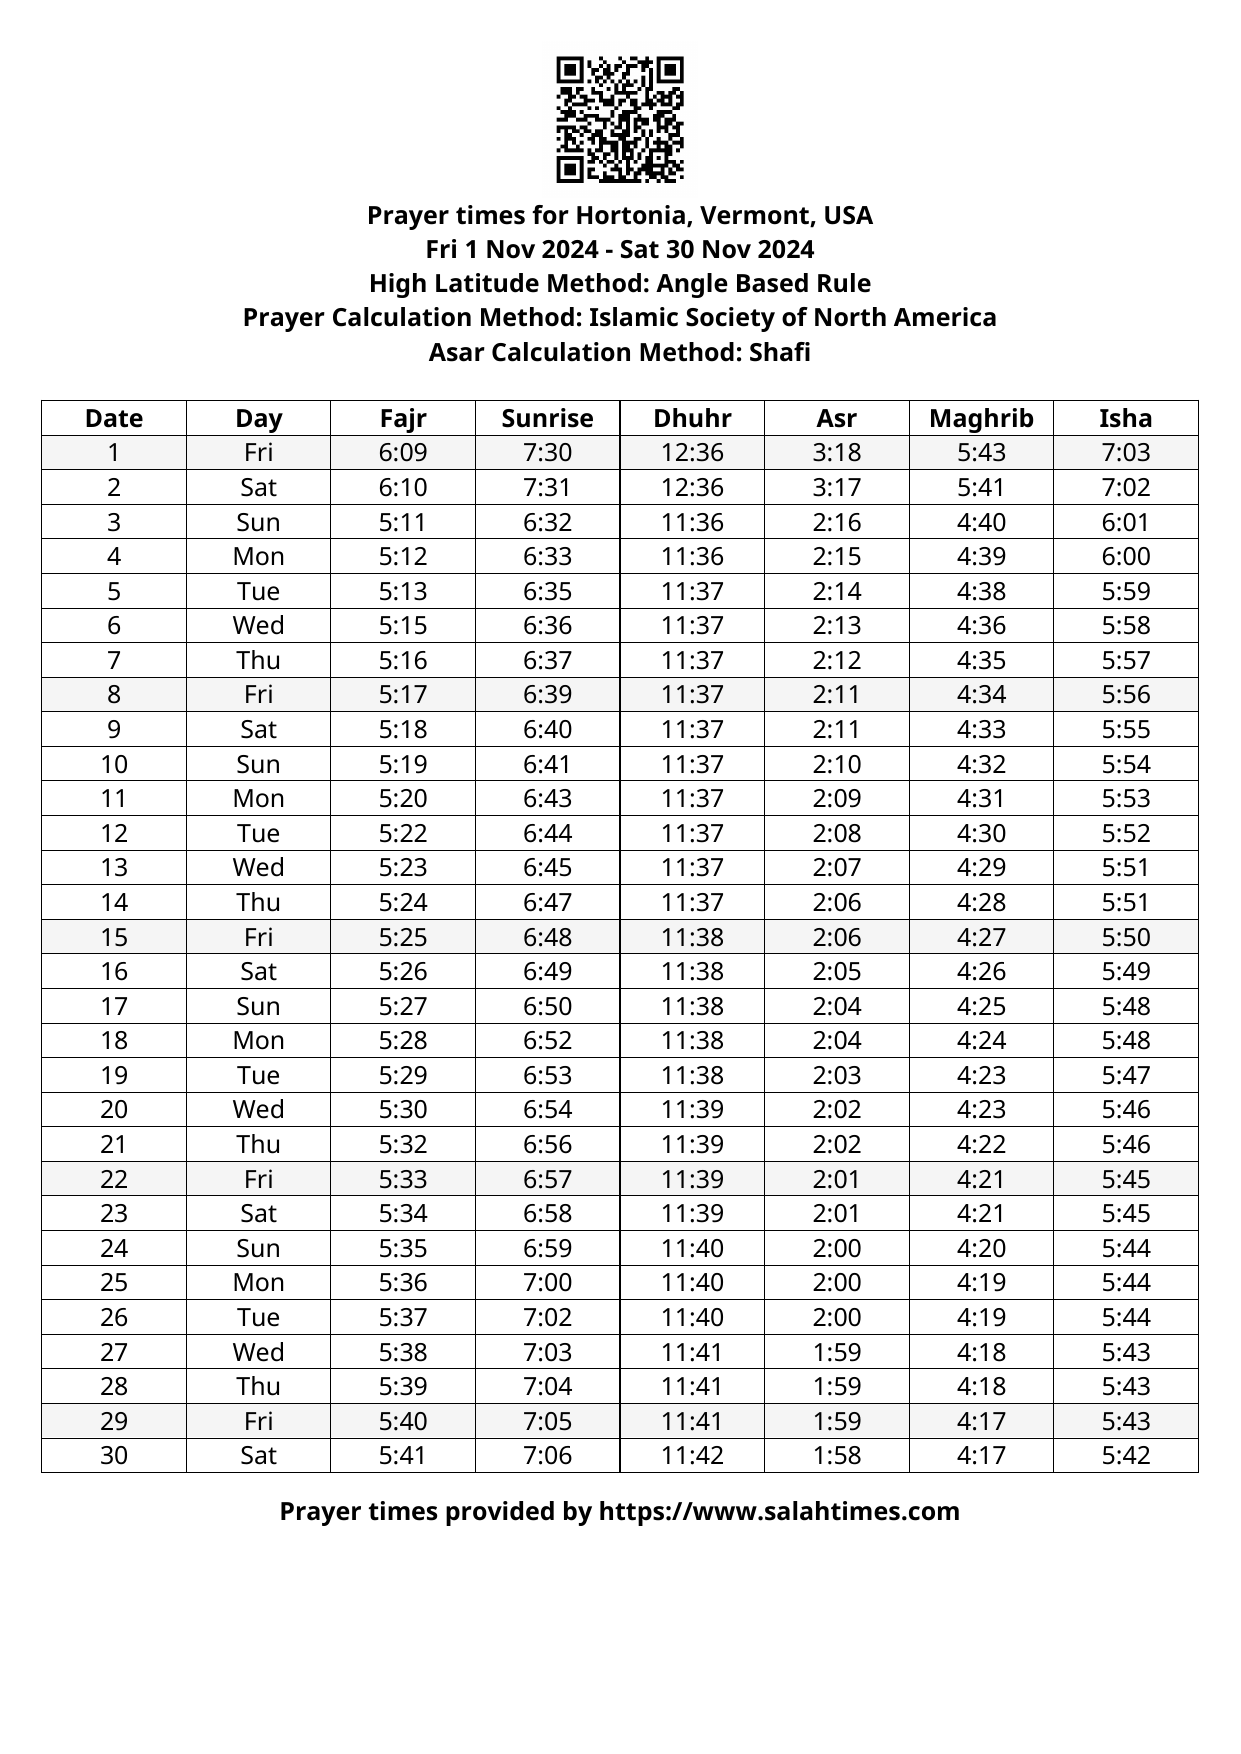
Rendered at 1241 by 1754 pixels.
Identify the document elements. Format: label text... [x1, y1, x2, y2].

table_cell 11:37 [621, 816, 764, 849]
table_cell 5:36 [331, 1266, 475, 1299]
table_cell Wed [187, 851, 330, 884]
table_cell 4:25 [910, 989, 1053, 1022]
table_cell 6:40 [476, 712, 619, 746]
table_cell 11:37 [621, 747, 764, 780]
table_cell 5:53 [1054, 781, 1198, 815]
table_cell 2:10 [765, 747, 909, 780]
table_cell 6:49 [476, 954, 619, 988]
table_cell 6:39 [476, 678, 619, 711]
table_cell 2:14 [765, 574, 909, 607]
table_cell 3:17 [765, 470, 909, 504]
table_cell 11:38 [621, 1024, 764, 1057]
table_cell Thu [187, 643, 330, 677]
text Prayer Calculation Method: Islamic Society of North America [42, 300, 1198, 334]
table_cell 2:08 [765, 816, 909, 849]
table_cell 19 [42, 1058, 186, 1092]
table_cell 5:17 [331, 678, 475, 711]
table_cell 5 [42, 574, 186, 607]
text Fri 1 Nov 2024 - Sat 30 Nov 2024 [42, 232, 1198, 266]
table_cell 11:37 [621, 574, 764, 607]
table_header Asr [765, 401, 909, 434]
table_cell 11:39 [621, 1162, 764, 1195]
table_cell Tue [187, 816, 330, 849]
table_cell 12 [42, 816, 186, 849]
table_cell 5:43 [1054, 1404, 1198, 1437]
table_cell 2:04 [765, 1024, 909, 1057]
table_cell 24 [42, 1231, 186, 1264]
table_cell 4:20 [910, 1231, 1053, 1264]
table_cell 4:35 [910, 643, 1053, 677]
table_cell 2:03 [765, 1058, 909, 1092]
table_cell 5:30 [331, 1093, 475, 1126]
table_cell 6:50 [476, 989, 619, 1022]
table_cell 5:45 [1054, 1196, 1198, 1230]
table_cell 5:26 [331, 954, 475, 988]
table_cell 11:41 [621, 1335, 764, 1368]
table_cell 11:41 [621, 1369, 764, 1403]
table_cell 4:26 [910, 954, 1053, 988]
table_cell 2:02 [765, 1093, 909, 1126]
table_cell 4:38 [910, 574, 1053, 607]
table_cell 4:24 [910, 1024, 1053, 1057]
table_cell 4:17 [910, 1439, 1053, 1472]
table_cell Sun [187, 505, 330, 538]
table_cell Sun [187, 747, 330, 780]
table_cell 5:11 [331, 505, 475, 538]
table_cell 15 [42, 920, 186, 953]
table_cell 11:36 [621, 505, 764, 538]
table_cell Tue [187, 1300, 330, 1334]
table_header Isha [1054, 401, 1198, 434]
table_cell 11:42 [621, 1439, 764, 1472]
table_cell 4:36 [910, 609, 1053, 642]
table_cell 9 [42, 712, 186, 746]
table_cell 5:47 [1054, 1058, 1198, 1092]
table_cell Tue [187, 574, 330, 607]
table_cell 11:39 [621, 1127, 764, 1161]
table_cell 4:21 [910, 1196, 1053, 1230]
table_cell 11:39 [621, 1196, 764, 1230]
table_cell 8 [42, 678, 186, 711]
table_cell 4:18 [910, 1369, 1053, 1403]
table_cell 5:46 [1054, 1093, 1198, 1126]
table_cell 5:38 [331, 1335, 475, 1368]
table_cell 7:03 [476, 1335, 619, 1368]
table_cell Mon [187, 1024, 330, 1057]
table_cell 21 [42, 1127, 186, 1161]
table_cell 2:12 [765, 643, 909, 677]
table_cell 5:52 [1054, 816, 1198, 849]
table_cell 25 [42, 1266, 186, 1299]
table_cell 1:59 [765, 1335, 909, 1368]
table_cell 5:49 [1054, 954, 1198, 988]
table_cell Sat [187, 470, 330, 504]
table_cell 4:32 [910, 747, 1053, 780]
table_cell 6:36 [476, 609, 619, 642]
table_cell 5:29 [331, 1058, 475, 1092]
table_cell 4:19 [910, 1300, 1053, 1334]
table_cell 2:11 [765, 712, 909, 746]
picture [542, 41, 699, 198]
table_cell 2:05 [765, 954, 909, 988]
table_cell 4:21 [910, 1162, 1053, 1195]
table_cell 5:57 [1054, 643, 1198, 677]
table_cell 26 [42, 1300, 186, 1334]
table_cell 3:18 [765, 436, 909, 469]
table_cell 1:59 [765, 1369, 909, 1403]
table_cell 5:50 [1054, 920, 1198, 953]
table_cell 5:41 [331, 1439, 475, 1472]
table_cell Thu [187, 1127, 330, 1161]
table_cell 4:30 [910, 816, 1053, 849]
table_cell 5:44 [1054, 1300, 1198, 1334]
table_cell 5:37 [331, 1300, 475, 1334]
table_cell 5:35 [331, 1231, 475, 1264]
table_cell 11:38 [621, 1058, 764, 1092]
table_cell 5:23 [331, 851, 475, 884]
table_cell Sun [187, 989, 330, 1022]
table_cell 2:00 [765, 1300, 909, 1334]
table_cell 4:18 [910, 1335, 1053, 1368]
text Prayer times for Hortonia, Vermont, USA [42, 198, 1198, 232]
table_cell 6:09 [331, 436, 475, 469]
table_cell 5:27 [331, 989, 475, 1022]
table_header Dhuhr [621, 401, 764, 434]
table_cell 5:22 [331, 816, 475, 849]
table_cell Fri [187, 436, 330, 469]
table_header Maghrib [910, 401, 1053, 434]
table_cell 20 [42, 1093, 186, 1126]
table_cell 27 [42, 1335, 186, 1368]
table_cell 2:09 [765, 781, 909, 815]
table_cell Fri [187, 920, 330, 953]
table_cell 6 [42, 609, 186, 642]
table_cell 5:48 [1054, 1024, 1198, 1057]
text High Latitude Method: Angle Based Rule [42, 266, 1198, 300]
table_cell 10 [42, 747, 186, 780]
table_cell 5:34 [331, 1196, 475, 1230]
table_cell 5:19 [331, 747, 475, 780]
table_cell 5:43 [1054, 1369, 1198, 1403]
table_cell 11:41 [621, 1404, 764, 1437]
table_cell 12:36 [621, 470, 764, 504]
table_cell 7:00 [476, 1266, 619, 1299]
table_cell 5:32 [331, 1127, 475, 1161]
table_cell 5:39 [331, 1369, 475, 1403]
table_cell 5:51 [1054, 851, 1198, 884]
table_cell 6:58 [476, 1196, 619, 1230]
table_cell 5:59 [1054, 574, 1198, 607]
table_cell 5:54 [1054, 747, 1198, 780]
table_cell 11:38 [621, 920, 764, 953]
table_cell 6:54 [476, 1093, 619, 1126]
table_cell 18 [42, 1024, 186, 1057]
table_cell 6:45 [476, 851, 619, 884]
table_cell 29 [42, 1404, 186, 1437]
table_cell 23 [42, 1196, 186, 1230]
table_cell 4:17 [910, 1404, 1053, 1437]
table_cell 7:05 [476, 1404, 619, 1437]
table_cell Sat [187, 1439, 330, 1472]
table_cell Sat [187, 954, 330, 988]
table_cell Tue [187, 1058, 330, 1092]
table_cell 6:43 [476, 781, 619, 815]
table_cell 6:57 [476, 1162, 619, 1195]
table_cell 7:31 [476, 470, 619, 504]
table_cell 6:48 [476, 920, 619, 953]
table_cell 4:31 [910, 781, 1053, 815]
table_cell 7:06 [476, 1439, 619, 1472]
table_cell 14 [42, 885, 186, 919]
table_header Date [42, 401, 186, 434]
table_cell 5:44 [1054, 1231, 1198, 1264]
table_cell Thu [187, 1369, 330, 1403]
table_cell 2:15 [765, 539, 909, 573]
table_cell 2:01 [765, 1196, 909, 1230]
table_cell 2:13 [765, 609, 909, 642]
table_cell 2:11 [765, 678, 909, 711]
table_cell 7:30 [476, 436, 619, 469]
table_cell 2:06 [765, 885, 909, 919]
table_cell 2:04 [765, 989, 909, 1022]
table_cell 7:02 [1054, 470, 1198, 504]
table_cell 4:40 [910, 505, 1053, 538]
table_cell 4:22 [910, 1127, 1053, 1161]
table_cell 5:13 [331, 574, 475, 607]
table_cell 13 [42, 851, 186, 884]
table_header Fajr [331, 401, 475, 434]
table_cell 5:58 [1054, 609, 1198, 642]
table_cell Mon [187, 1266, 330, 1299]
table_cell Mon [187, 781, 330, 815]
table_cell 11:37 [621, 678, 764, 711]
table_cell 2:00 [765, 1231, 909, 1264]
table_cell 4:28 [910, 885, 1053, 919]
table_cell 6:37 [476, 643, 619, 677]
table_cell 5:48 [1054, 989, 1198, 1022]
table_cell 5:43 [1054, 1335, 1198, 1368]
table_cell 5:56 [1054, 678, 1198, 711]
table_cell 17 [42, 989, 186, 1022]
table_cell 5:51 [1054, 885, 1198, 919]
table_cell Thu [187, 885, 330, 919]
table_cell 11:40 [621, 1231, 764, 1264]
table_header Day [187, 401, 330, 434]
table_cell 11:37 [621, 609, 764, 642]
table_cell 5:25 [331, 920, 475, 953]
table_cell 4:33 [910, 712, 1053, 746]
table_cell 6:41 [476, 747, 619, 780]
table_cell 6:01 [1054, 505, 1198, 538]
table_cell 6:44 [476, 816, 619, 849]
table_cell 5:42 [1054, 1439, 1198, 1472]
table_cell 5:28 [331, 1024, 475, 1057]
table_cell 2:07 [765, 851, 909, 884]
table_cell 28 [42, 1369, 186, 1403]
table_cell 11:40 [621, 1300, 764, 1334]
table_cell 11:37 [621, 885, 764, 919]
table_cell 11:38 [621, 989, 764, 1022]
table_cell 30 [42, 1439, 186, 1472]
table_cell 11:40 [621, 1266, 764, 1299]
table_cell 5:33 [331, 1162, 475, 1195]
table_cell 6:52 [476, 1024, 619, 1057]
table_cell 5:45 [1054, 1162, 1198, 1195]
table_cell 1:59 [765, 1404, 909, 1437]
table_cell 4:19 [910, 1266, 1053, 1299]
table_cell 6:33 [476, 539, 619, 573]
table_cell 2:00 [765, 1266, 909, 1299]
table_cell 5:44 [1054, 1266, 1198, 1299]
table_cell 2:16 [765, 505, 909, 538]
table_cell 6:10 [331, 470, 475, 504]
table_cell 11:37 [621, 712, 764, 746]
table_cell Fri [187, 1162, 330, 1195]
table_cell 4:23 [910, 1058, 1053, 1092]
table_cell 11:37 [621, 781, 764, 815]
table_cell 11:37 [621, 643, 764, 677]
table_cell 5:24 [331, 885, 475, 919]
table_cell 6:53 [476, 1058, 619, 1092]
table_cell 6:32 [476, 505, 619, 538]
text Asar Calculation Method: Shafi [42, 334, 1198, 368]
table_cell 5:55 [1054, 712, 1198, 746]
table_cell Fri [187, 678, 330, 711]
table_cell 6:59 [476, 1231, 619, 1264]
table_cell 5:18 [331, 712, 475, 746]
table_cell 11 [42, 781, 186, 815]
table_cell 5:40 [331, 1404, 475, 1437]
table_cell 7:03 [1054, 436, 1198, 469]
table_cell 2:01 [765, 1162, 909, 1195]
table_cell 7:02 [476, 1300, 619, 1334]
table_cell 4:29 [910, 851, 1053, 884]
table_cell 11:36 [621, 539, 764, 573]
table_cell Wed [187, 1093, 330, 1126]
table_cell 5:43 [910, 436, 1053, 469]
table_cell 5:15 [331, 609, 475, 642]
table_cell 4:27 [910, 920, 1053, 953]
table_cell 1 [42, 436, 186, 469]
table_cell 4:23 [910, 1093, 1053, 1126]
table_cell 7 [42, 643, 186, 677]
table_cell Mon [187, 539, 330, 573]
table_cell 2 [42, 470, 186, 504]
table_cell 11:38 [621, 954, 764, 988]
table_cell 6:56 [476, 1127, 619, 1161]
table_cell 3 [42, 505, 186, 538]
table_cell 4:39 [910, 539, 1053, 573]
table_cell 7:04 [476, 1369, 619, 1403]
table_cell Sun [187, 1231, 330, 1264]
table_cell 1:58 [765, 1439, 909, 1472]
table_cell Wed [187, 609, 330, 642]
table_cell 5:12 [331, 539, 475, 573]
table_cell 22 [42, 1162, 186, 1195]
table_cell 6:00 [1054, 539, 1198, 573]
table_cell Sat [187, 1196, 330, 1230]
table_cell Wed [187, 1335, 330, 1368]
text Prayer times provided by https://www.salahtimes.com [42, 1494, 1198, 1528]
table_cell 2:02 [765, 1127, 909, 1161]
table_cell Sat [187, 712, 330, 746]
table_cell 5:16 [331, 643, 475, 677]
table_cell 5:41 [910, 470, 1053, 504]
table_cell 6:35 [476, 574, 619, 607]
table_cell 11:37 [621, 851, 764, 884]
table_cell 12:36 [621, 436, 764, 469]
table_cell 5:46 [1054, 1127, 1198, 1161]
table_cell 4:34 [910, 678, 1053, 711]
table_cell 4 [42, 539, 186, 573]
table_cell 5:20 [331, 781, 475, 815]
table_cell 11:39 [621, 1093, 764, 1126]
table_header Sunrise [476, 401, 619, 434]
table_cell 16 [42, 954, 186, 988]
table_cell 2:06 [765, 920, 909, 953]
table_cell Fri [187, 1404, 330, 1437]
table_cell 6:47 [476, 885, 619, 919]
